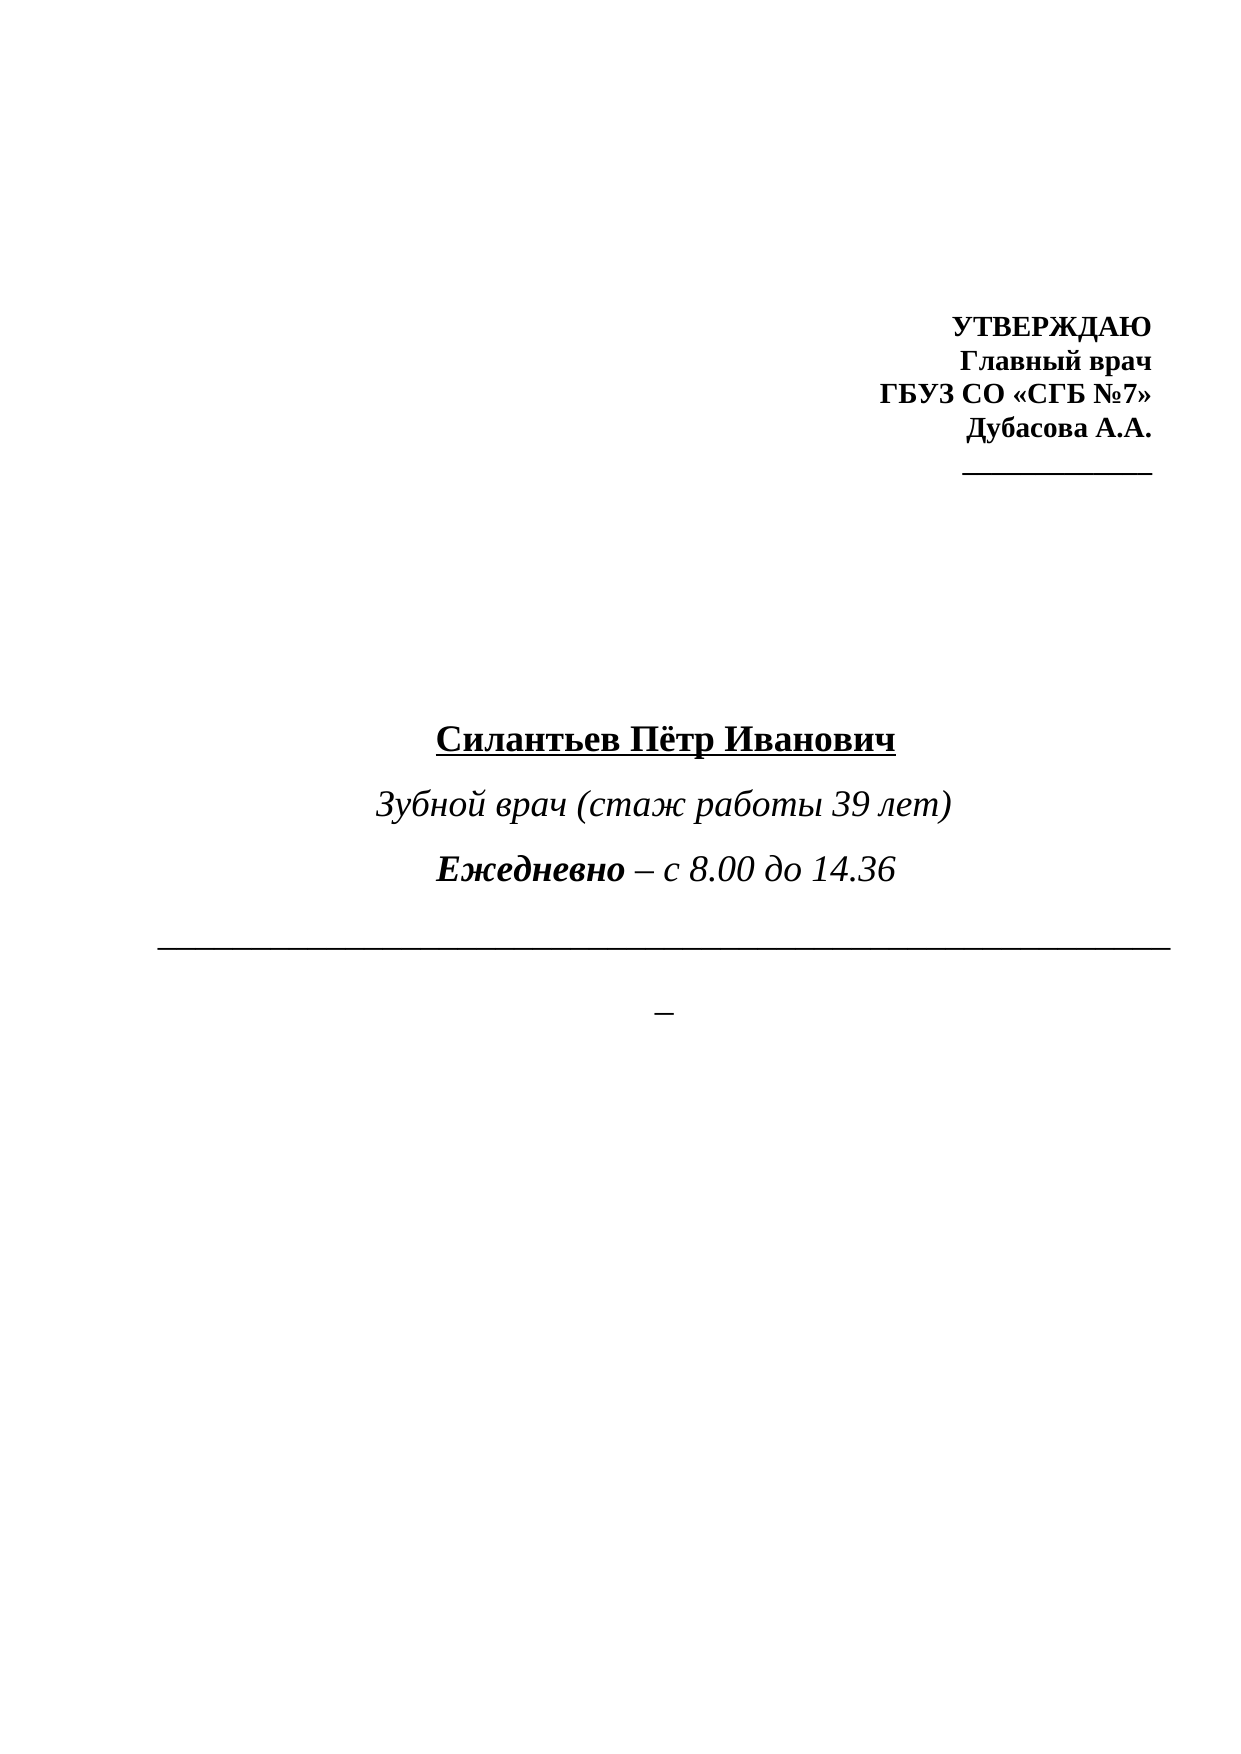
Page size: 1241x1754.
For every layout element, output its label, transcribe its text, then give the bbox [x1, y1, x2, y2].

text Ежедневно – с 8.00 до 14.36 [150, 846, 1181, 889]
text Дубасова А.А. [457, 410, 1152, 444]
text УТВЕРЖДАЮ [457, 309, 1152, 343]
text Главный врач [457, 343, 1152, 377]
text Силантьев Пётр Иванович [150, 717, 1181, 760]
text _______________________________________________________ [150, 911, 1181, 1019]
text Зубной врач (стаж работы 39 лет) [150, 781, 1181, 824]
text _____________ [457, 444, 1152, 477]
text ГБУЗ СО «СГБ №7» [457, 377, 1152, 410]
